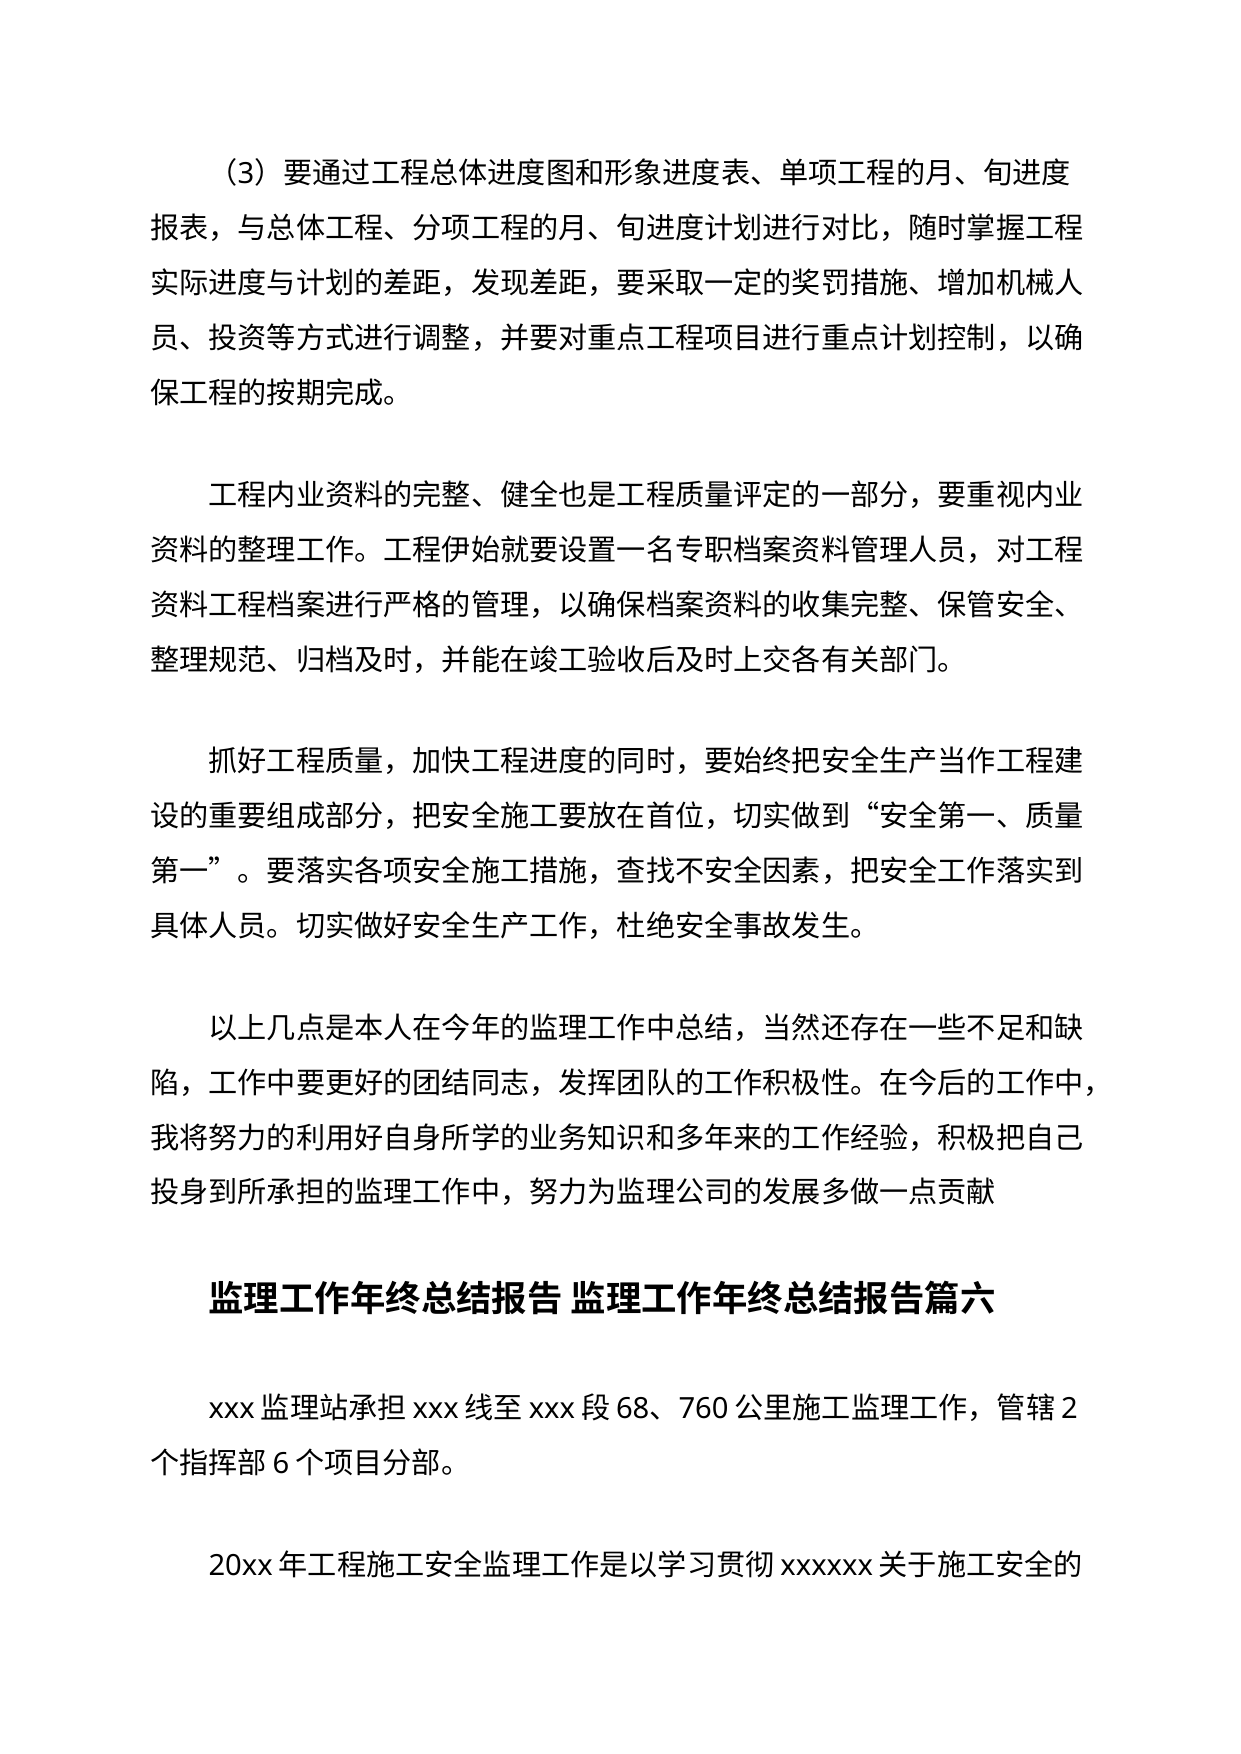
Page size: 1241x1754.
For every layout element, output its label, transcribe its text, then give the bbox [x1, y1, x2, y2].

text 工程内业资料的完整、健全也是工程质量评定的一部分，要重视内业资料的整理工作。工程伊始就要设置一名专职档案资料管理人员，对工程资料工程档案进行严格的管理，以确保档案资料的收集完整、保管安全、整理规范、归档及时，并能在竣工验收后及时上交各有关部门。 [150, 471, 1090, 678]
text 抓好工程质量，加快工程进度的同时，要始终把安全生产当作工程建设的重要组成部分，把安全施工要放在首位，切实做到“安全第一、质量第一”。要落实各项安全施工措施，查找不安全因素，把安全工作落实到具体人员。切实做好安全生产工作，杜绝安全事故发生。 [150, 738, 1090, 945]
text （3）要通过工程总体进度图和形象进度表、单项工程的月、旬进度报表，与总体工程、分项工程的月、旬进度计划进行对比，随时掌握工程实际进度与计划的差距，发现差距，要采取一定的奖罚措施、增加机械人员、投资等方式进行调整，并要对重点工程项目进行重点计划控制，以确保工程的按期完成。 [150, 150, 1090, 412]
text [150, 1541, 1090, 1584]
text 监理工作年终总结报告 监理工作年终总结报告篇六 [150, 1271, 1090, 1322]
text xxx监理站承担xxx线至xxx段68、760公里施工监理工作，管辖2个指挥部6个项目分部。 [150, 1384, 1090, 1482]
text 以上几点是本人在今年的监理工作中总结，当然还存在一些不足和缺陷，工作中要更好的团结同志，发挥团队的工作积极性。在今后的工作中，我将努力的利用好自身所学的业务知识和多年来的工作经验，积极把自己投身到所承担的监理工作中，努力为监理公司的发展多做一点贡献 [150, 1004, 1090, 1211]
